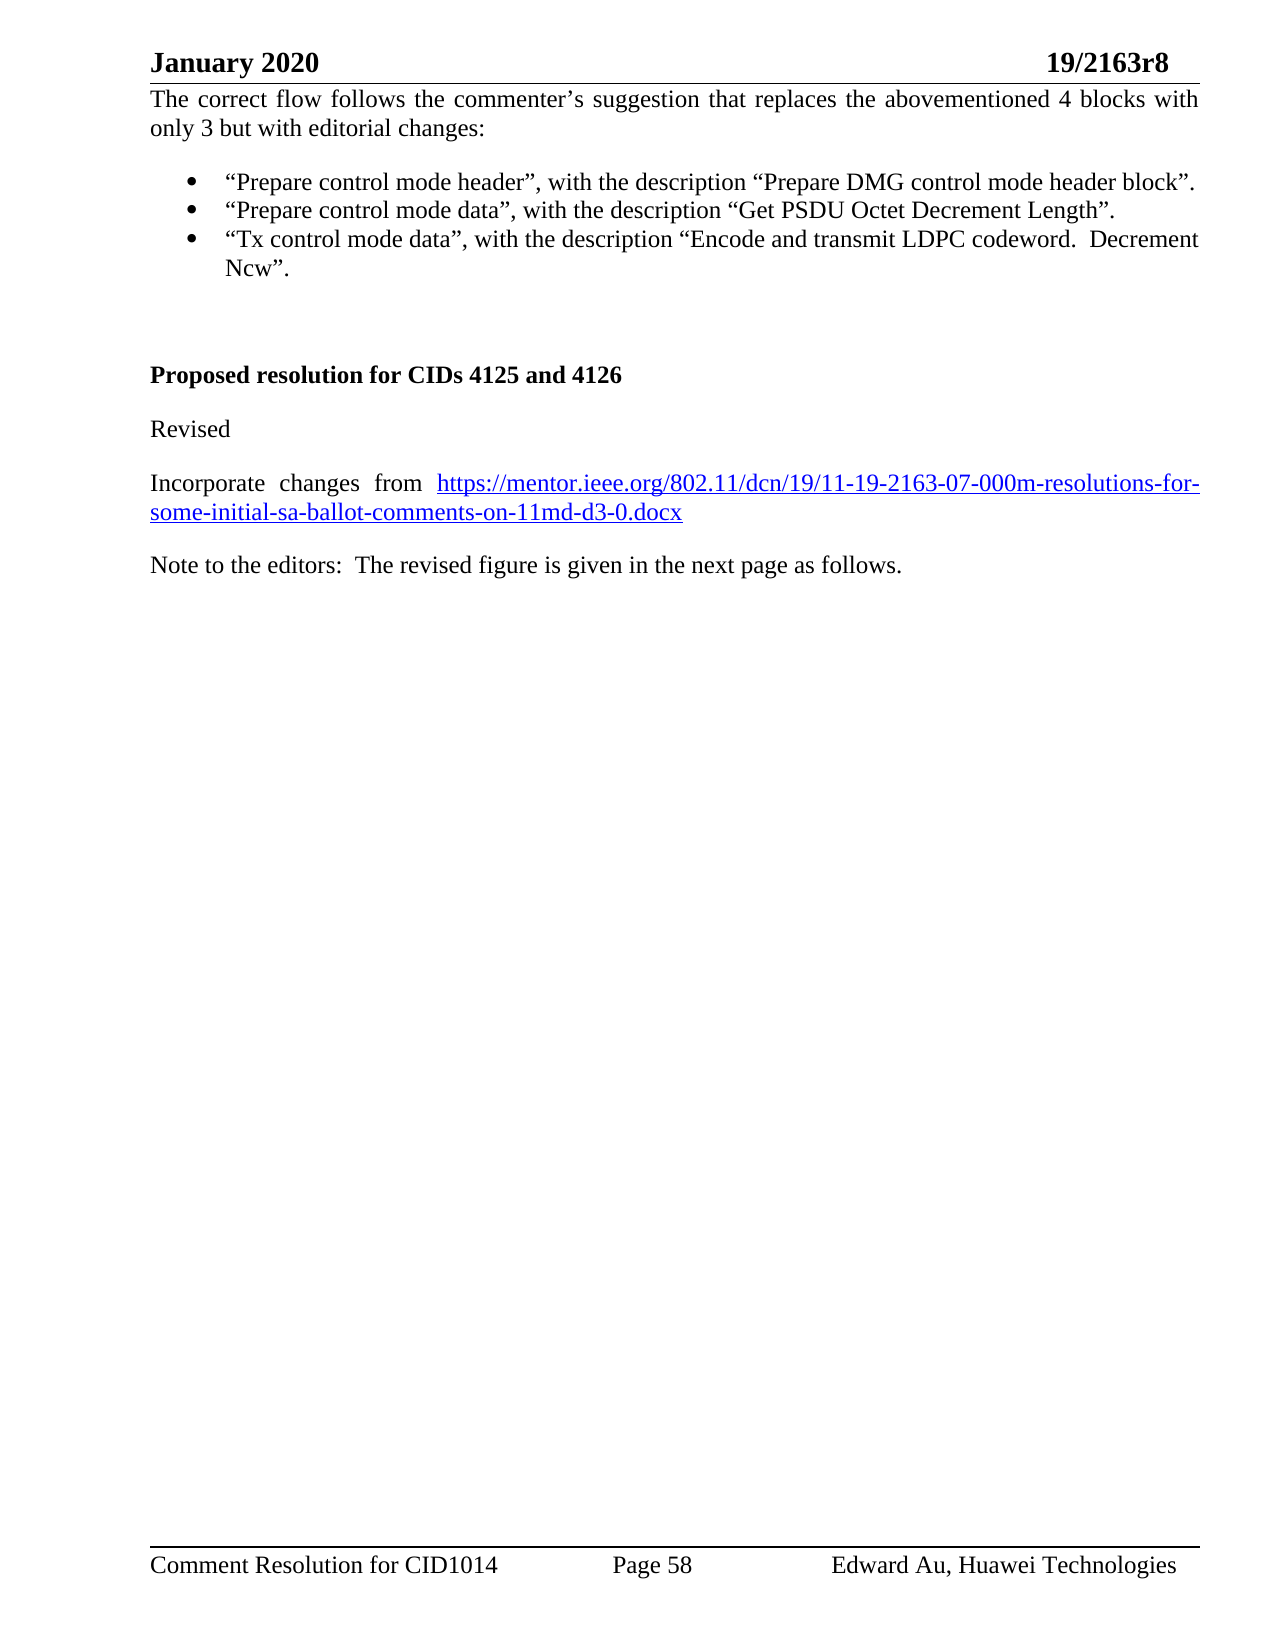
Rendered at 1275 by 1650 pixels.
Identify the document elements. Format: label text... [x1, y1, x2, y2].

text Proposed resolution for CIDs 4125 and 4126 [150, 361, 1200, 389]
list “Tx control mode data”, with the description “Encode and transmit LDPC codeword. Decrement Ncw”. [187, 224, 1200, 282]
text Incorporate changes from https://mentor.ieee.org/802.11/dcn/19/11-19-2163-07-000m-resolutions-for-some-initial-sa-ballot-comments-on-11md-d3-0.docx [150, 468, 1200, 526]
text Revised [150, 414, 1200, 443]
text The correct flow follows the commenter’s suggestion that replaces the abovementioned 4 blocks with only 3 but with editorial changes: [150, 84, 1200, 142]
text Note to the editors: The revised figure is given in the next page as follows. [150, 551, 1200, 579]
list “Prepare control mode header”, with the description “Prepare DMG control mode header block”. [187, 167, 1200, 196]
list “Prepare control mode data”, with the description “Get PSDU Octet Decrement Length”. [187, 196, 1200, 224]
